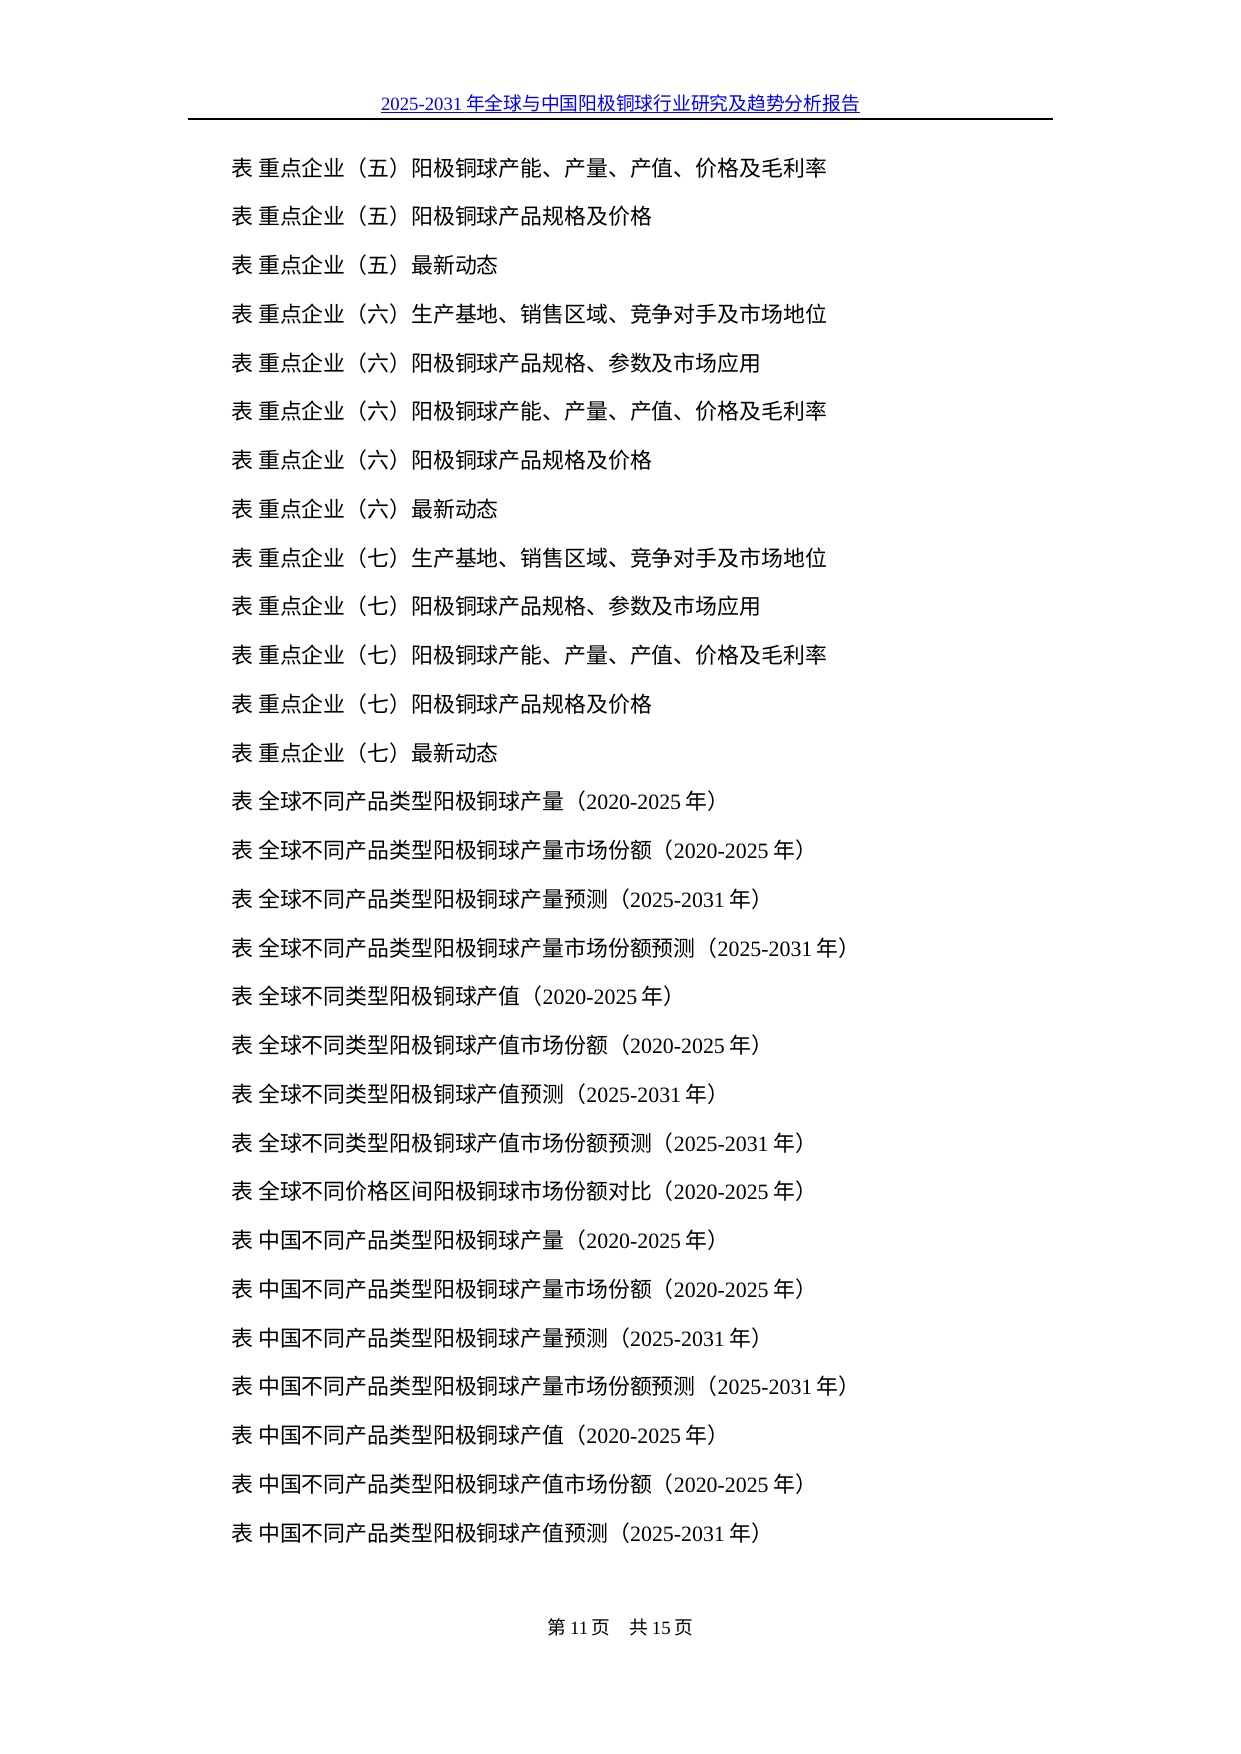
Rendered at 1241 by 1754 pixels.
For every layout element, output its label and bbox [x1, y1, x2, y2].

text [187, 150, 1053, 1548]
